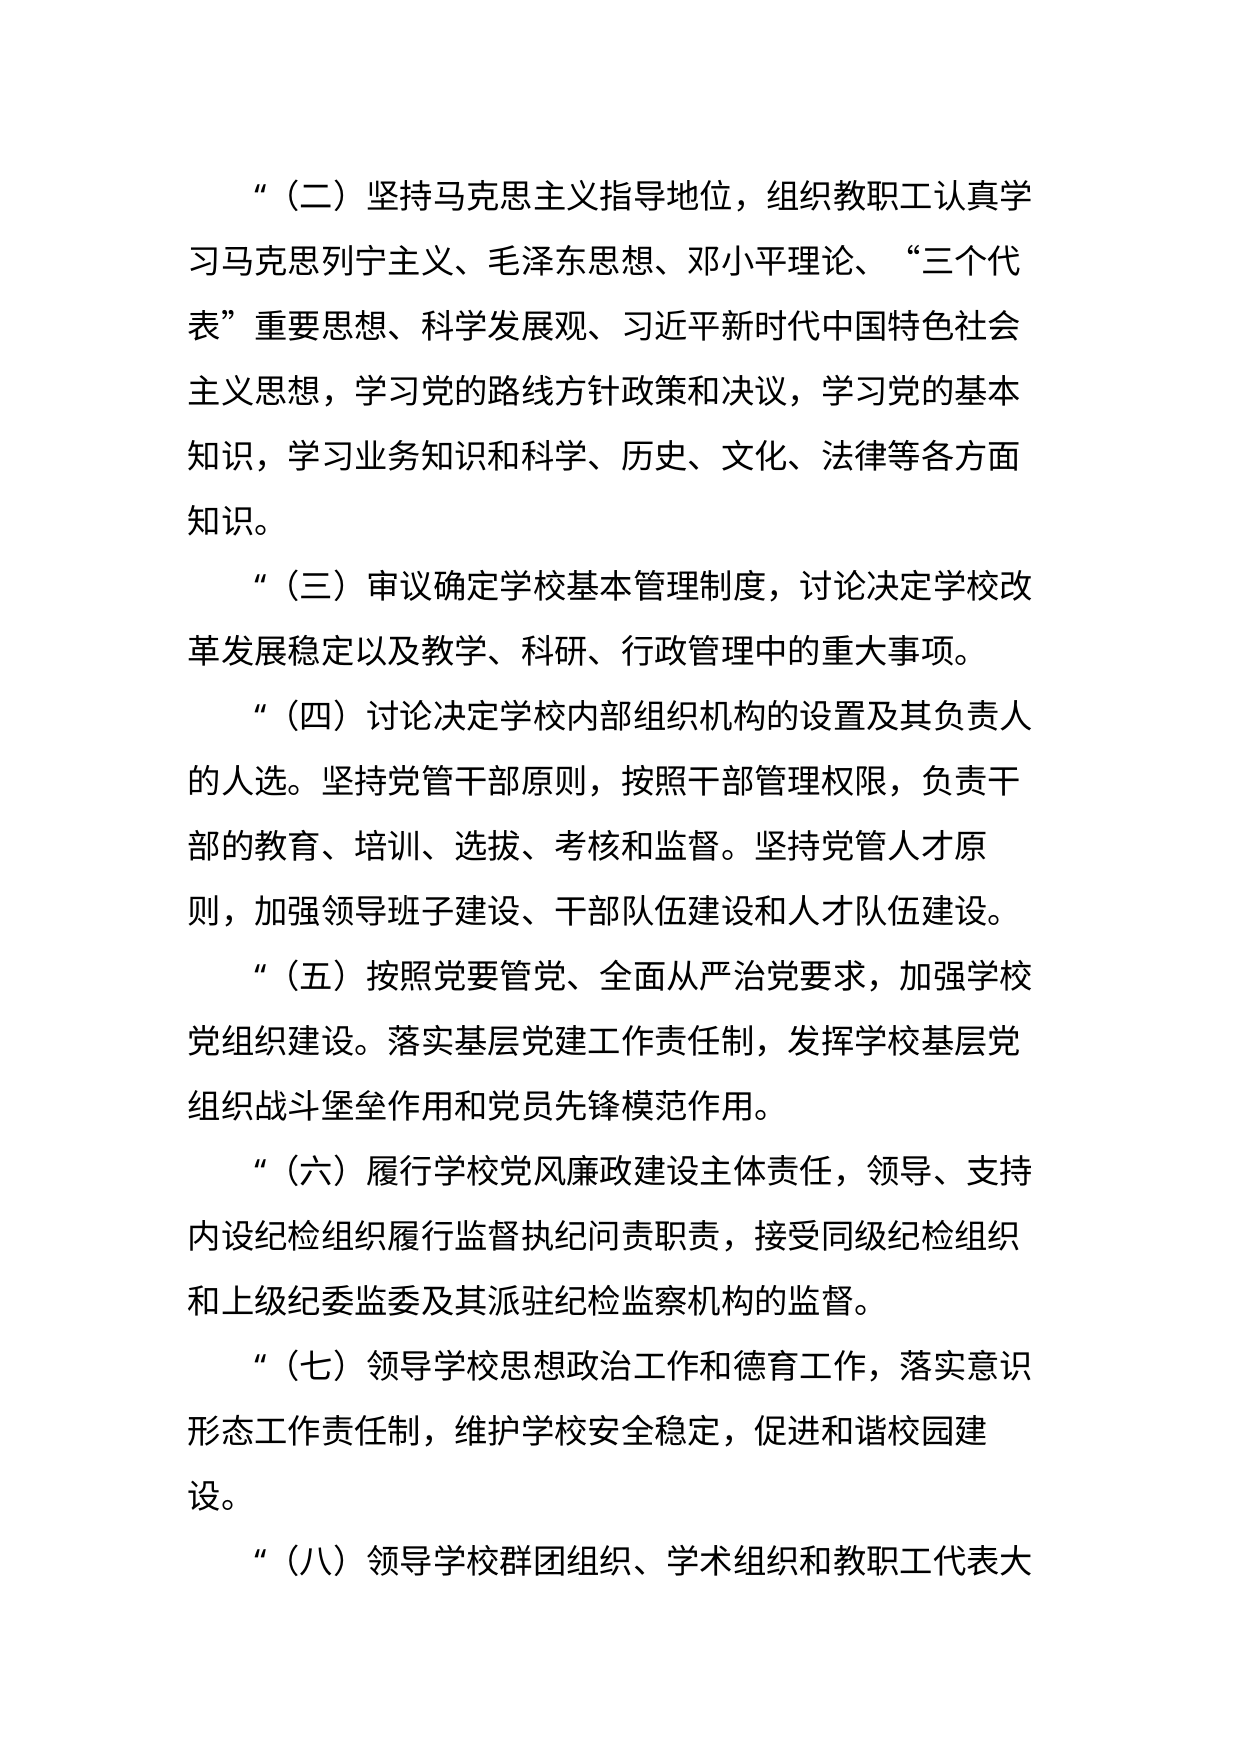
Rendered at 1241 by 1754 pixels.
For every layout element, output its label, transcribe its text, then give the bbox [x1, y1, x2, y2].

text “（六）履行学校党风廉政建设主体责任，领导、支持内设纪检组织履行监督执纪问责职责，接受同级纪检组织和上级纪委监委及其派驻纪检监察机构的监督。 [187, 1137, 1053, 1332]
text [187, 1527, 1053, 1592]
text “（四）讨论决定学校内部组织机构的设置及其负责人的人选。坚持党管干部原则，按照干部管理权限，负责干部的教育、培训、选拔、考核和监督。坚持党管人才原则，加强领导班子建设、干部队伍建设和人才队伍建设。 [187, 682, 1053, 942]
text “（七）领导学校思想政治工作和德育工作，落实意识形态工作责任制，维护学校安全稳定，促进和谐校园建设。 [187, 1332, 1053, 1527]
text “（三）审议确定学校基本管理制度，讨论决定学校改革发展稳定以及教学、科研、行政管理中的重大事项。 [187, 552, 1053, 682]
text “（五）按照党要管党、全面从严治党要求，加强学校党组织建设。落实基层党建工作责任制，发挥学校基层党组织战斗堡垒作用和党员先锋模范作用。 [187, 942, 1053, 1137]
text “（二）坚持马克思主义指导地位，组织教职工认真学习马克思列宁主义、毛泽东思想、邓小平理论、“三个代表”重要思想、科学发展观、习近平新时代中国特色社会主义思想，学习党的路线方针政策和决议，学习党的基本知识，学习业务知识和科学、历史、文化、法律等各方面知识。 [187, 162, 1053, 552]
